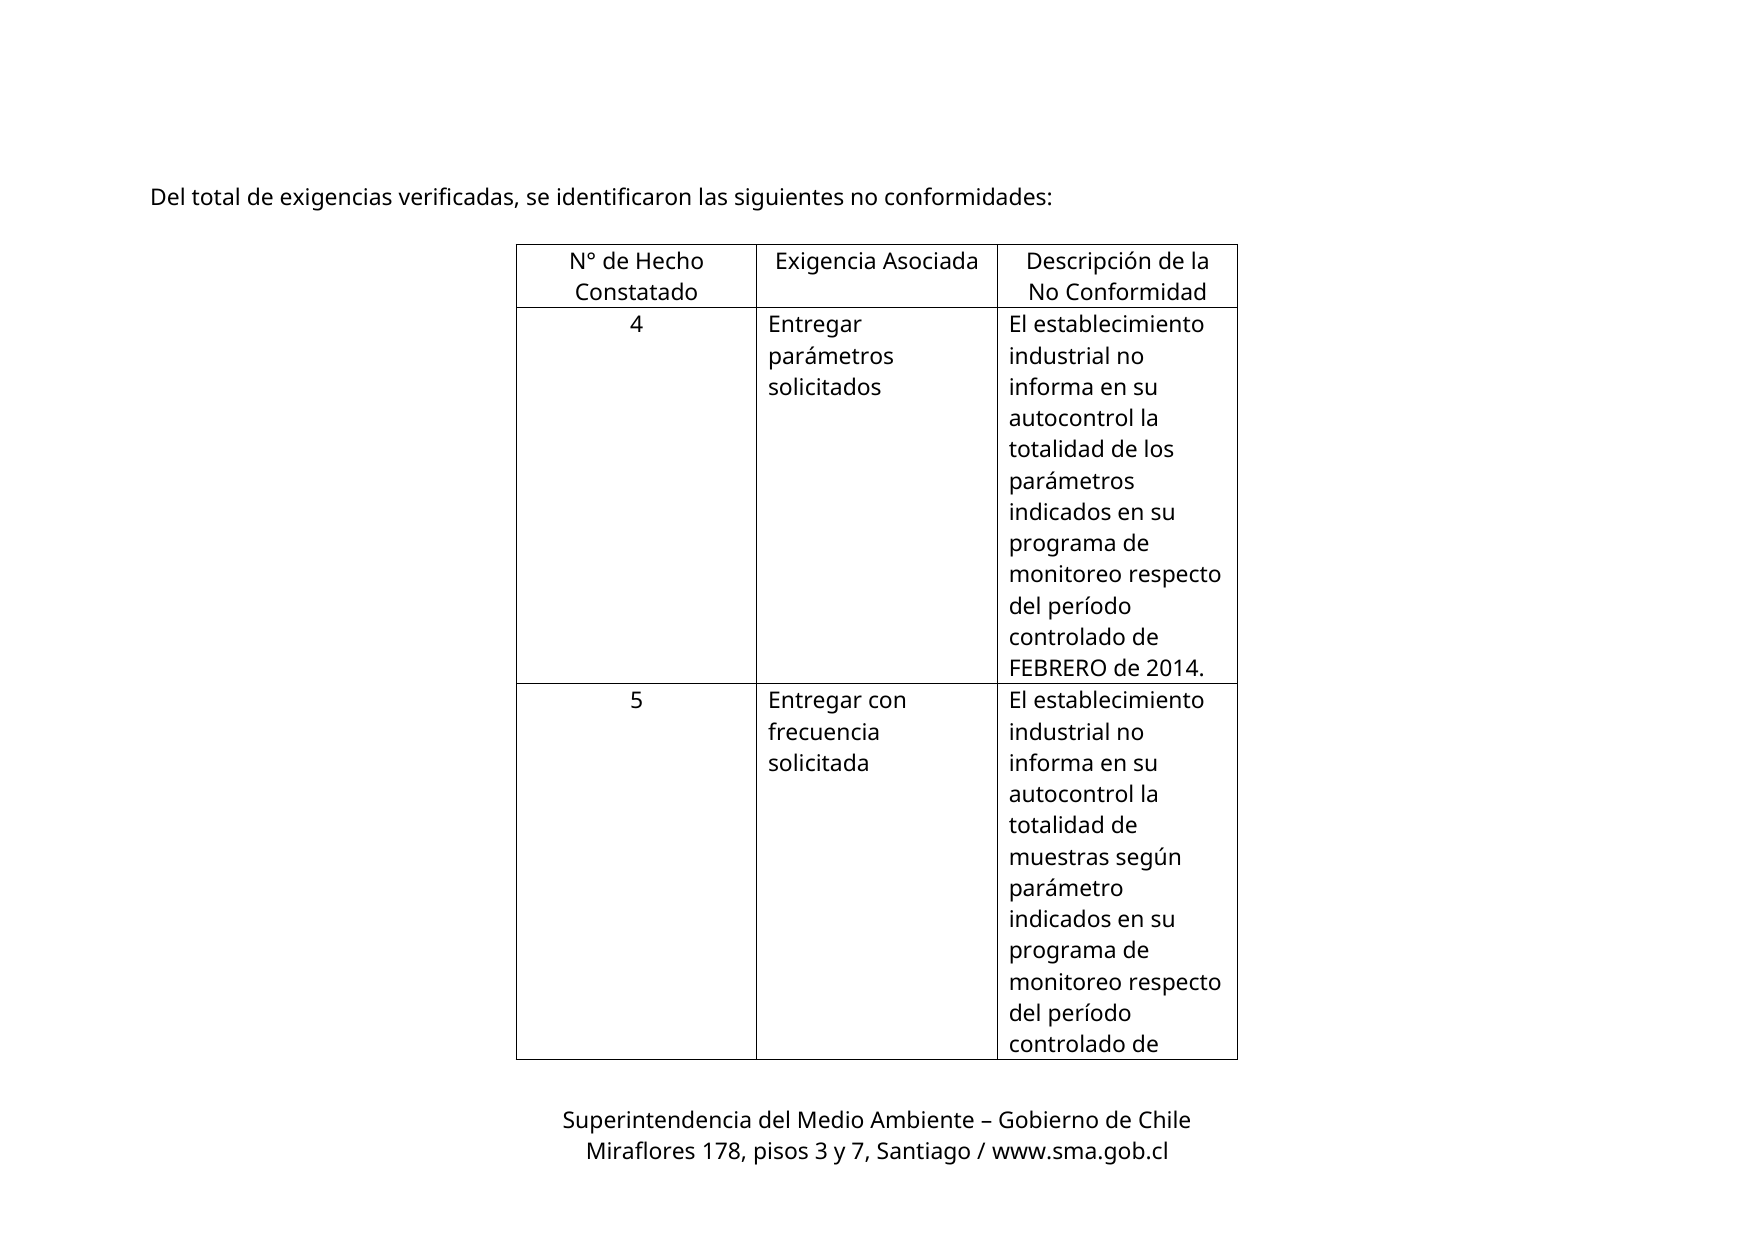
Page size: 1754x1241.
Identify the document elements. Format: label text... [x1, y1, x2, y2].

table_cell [757, 684, 997, 1059]
table_cell 4 [517, 308, 756, 683]
table_cell Entregar parámetros solicitados [757, 308, 997, 683]
table_header N° de Hecho Constatado [517, 245, 756, 307]
table_cell 5 [517, 684, 756, 1059]
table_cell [998, 684, 1237, 1059]
table_header Descripción de la No Conformidad [998, 245, 1237, 307]
text Del total de exigencias verificadas, se identificaron las siguientes no conformidades: [150, 150, 1604, 212]
table_header Exigencia Asociada [757, 245, 997, 307]
table_cell El establecimiento industrial no informa en su autocontrol la totalidad de los parámetros indicados en su programa de monitoreo respecto del período controlado de FEBRERO de 2014. [998, 308, 1237, 683]
